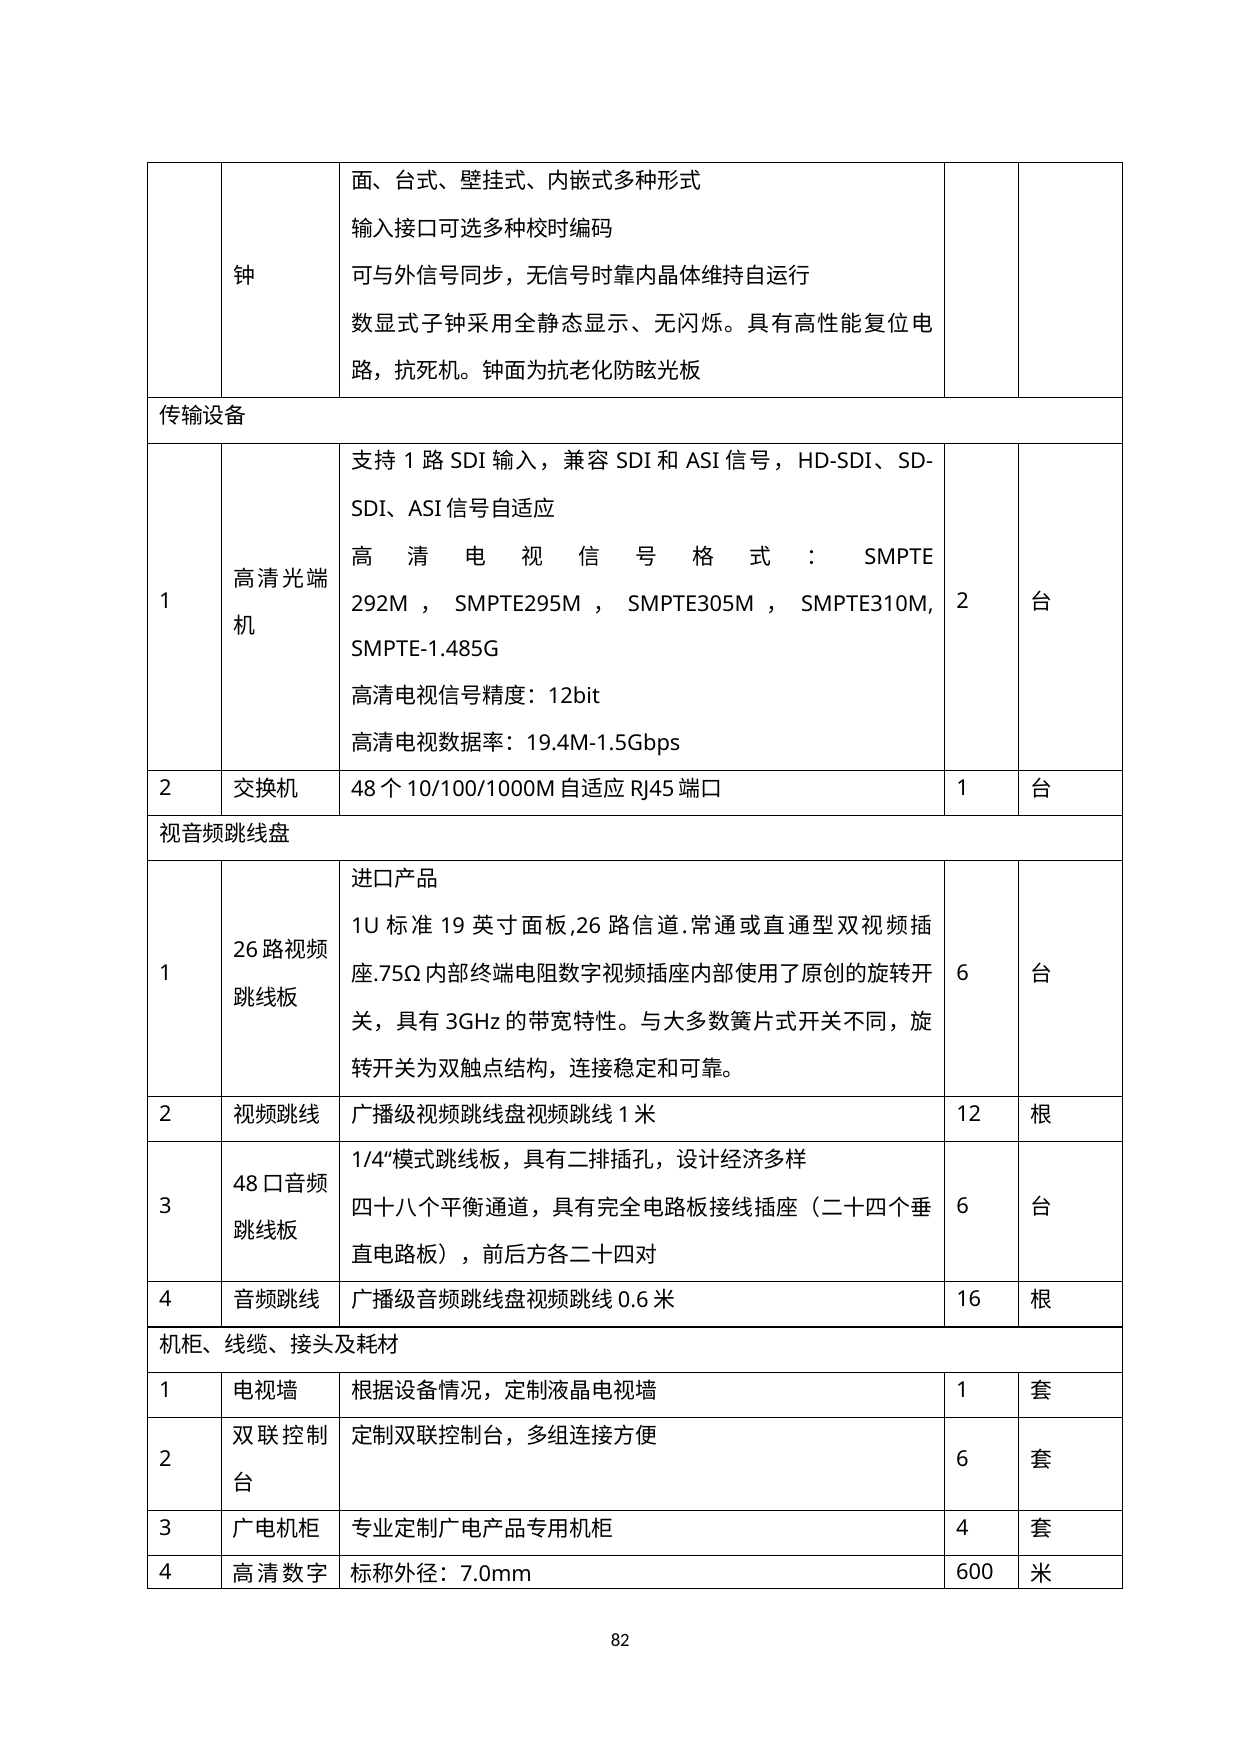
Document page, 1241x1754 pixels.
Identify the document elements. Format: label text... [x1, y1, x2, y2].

table_cell 2 [148, 771, 221, 815]
table_cell 1/4“模式跳线板，具有二排插孔，设计经济多样 四十八个平衡通道，具有完全电路板接线插座（二十四个垂直电路板），前后方各二十四对 [340, 1142, 944, 1281]
table_cell 2 [148, 1097, 221, 1141]
table_cell 高清光端机 [222, 444, 339, 769]
table_cell 视音频跳线盘 [148, 816, 1122, 860]
table_cell 48个10/100/1000M自适应RJ45端口 [340, 771, 944, 815]
table_cell 广播级视频跳线盘视频跳线1米 [340, 1097, 944, 1141]
table_cell 高清数字视频电缆 [222, 1556, 339, 1588]
table_cell 交换机 [222, 771, 339, 815]
table_cell 1 [945, 1373, 1018, 1417]
table_cell 3 [148, 1142, 221, 1281]
table_cell 套 [1019, 1418, 1122, 1509]
table_cell 26路视频跳线板 [222, 861, 339, 1096]
table_cell 4 [945, 1511, 1018, 1555]
table_cell 4 [148, 163, 221, 397]
table_cell 1 [148, 861, 221, 1096]
table_cell 台 [1019, 163, 1122, 397]
table_cell 4 [148, 1282, 221, 1326]
table_cell 根 [1019, 1282, 1122, 1326]
table_cell 广播级音频跳线盘视频跳线0.6米 [340, 1282, 944, 1326]
table_cell 3 [148, 1511, 221, 1555]
table_cell 台 [1019, 771, 1122, 815]
table_cell 定制双联控制台，多组连接方便 [340, 1418, 944, 1509]
table_cell 6 [945, 1418, 1018, 1509]
table_cell 广电机柜 [222, 1511, 339, 1555]
table_cell 电视墙 [222, 1373, 339, 1417]
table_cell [340, 163, 944, 397]
table_cell 2 [945, 444, 1018, 769]
table_cell 根 [1019, 1097, 1122, 1141]
table_cell 倒计时子钟 [222, 163, 339, 397]
table_cell 进口产品 1U标准19英寸面板,26路信道.常通或直通型双视频插座.75Ω内部终端电阻数字视频插座内部使用了原创的旋转开关，具有3GHz的带宽特性。与大多数簧片式开关不同，旋转开关为双触点结构，连接稳定和可靠。 [340, 861, 944, 1096]
table_cell 6 [945, 1142, 1018, 1281]
table_cell 视频跳线 [222, 1097, 339, 1141]
table_cell 4 [148, 1556, 221, 1588]
table_cell 6 [945, 861, 1018, 1096]
table_cell 16 [945, 1282, 1018, 1326]
table_cell 套 [1019, 1373, 1122, 1417]
table_cell 专业定制广电产品专用机柜 [340, 1511, 944, 1555]
table_cell 12 [945, 1097, 1018, 1141]
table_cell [340, 1556, 944, 1588]
table_cell 台 [1019, 444, 1122, 769]
table_cell 1 [148, 444, 221, 769]
table_cell 48口音频跳线板 [222, 1142, 339, 1281]
table_cell 米 [1019, 1556, 1122, 1588]
table_cell 1 [945, 771, 1018, 815]
table_cell 台 [1019, 861, 1122, 1096]
table_cell 1 [148, 1373, 221, 1417]
table_cell 音频跳线 [222, 1282, 339, 1326]
table_cell 双联控制台 [222, 1418, 339, 1509]
table_cell 传输设备 [148, 398, 1122, 442]
table_cell 台 [1019, 1142, 1122, 1281]
table_cell 根据设备情况，定制液晶电视墙 [340, 1373, 944, 1417]
table_cell 机柜、线缆、接头及耗材 [148, 1328, 1122, 1372]
table_cell 2 [148, 1418, 221, 1509]
table_cell 1 [945, 163, 1018, 397]
table_cell 支持1路SDI输入，兼容SDI和ASI信号，HD-SDI、SD-SDI、ASI信号自适应 高清电视信号格式：SMPTE 292M，SMPTE295M，SMPTE305M，SMPTE310M, SMPTE-1.485G 高清电视信号精度：12bit 高清电视数据率：19.4M-1.5Gbps [340, 444, 944, 769]
table_cell 套 [1019, 1511, 1122, 1555]
table_cell 600 [945, 1556, 1018, 1588]
